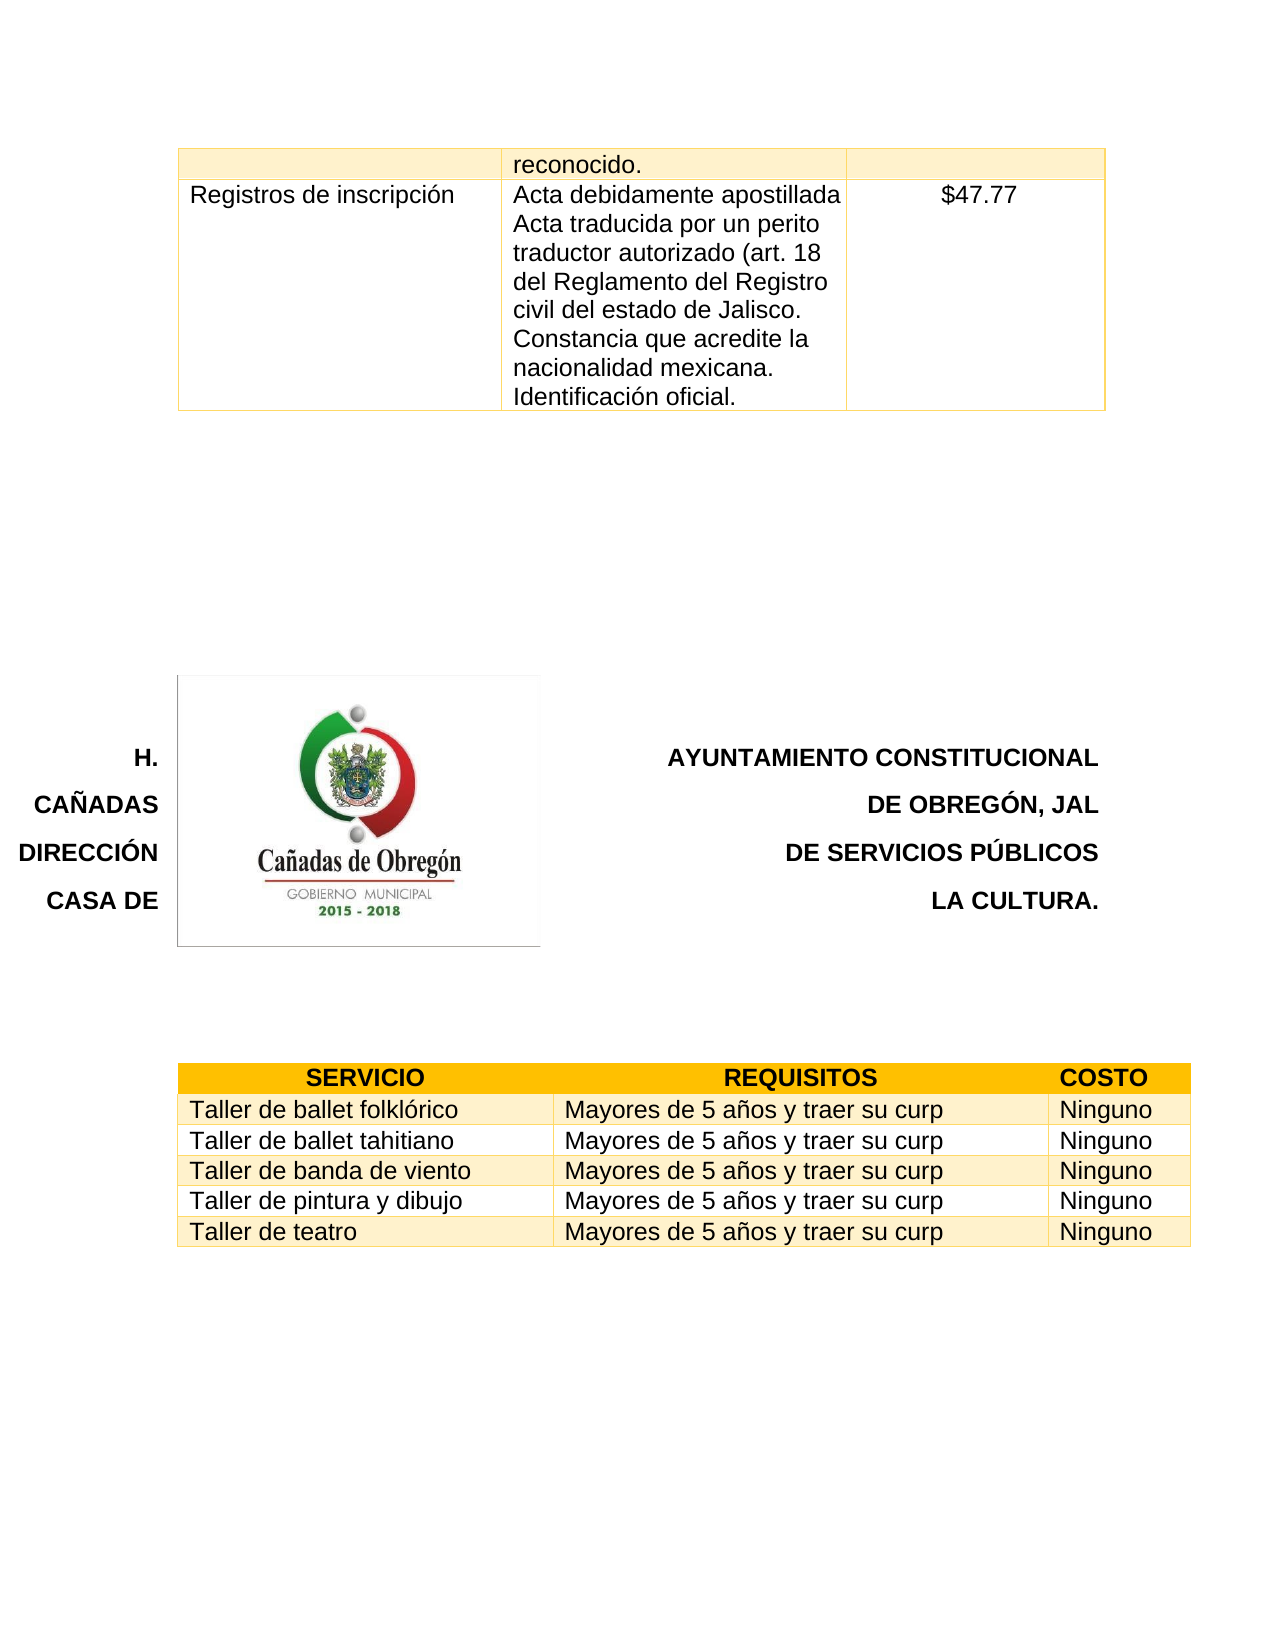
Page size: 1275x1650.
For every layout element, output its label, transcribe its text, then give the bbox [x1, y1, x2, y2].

table_cell Ninguno [1049, 1125, 1190, 1155]
table_cell Mayores de 5 años y traer su curp [554, 1186, 1048, 1216]
text DIRECCIÓN DE SERVICIOS PÚBLICOS [541, 838, 1099, 867]
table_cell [502, 149, 846, 178]
picture [177, 675, 541, 947]
table_cell Ninguno [1049, 1186, 1190, 1216]
table_cell $47.77 [847, 180, 1104, 410]
table_cell Ninguno [1049, 1156, 1190, 1185]
text H. AYUNTAMIENTO CONSTITUCIONAL [541, 743, 1099, 772]
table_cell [179, 149, 501, 178]
text H. AYUNTAMIENTO CONSTITUCIONAL [14, 743, 177, 772]
table_cell Taller de teatro [178, 1217, 553, 1246]
text CASA DE LA CULTURA. [14, 886, 177, 914]
table_cell [847, 149, 1104, 178]
table_cell Mayores de 5 años y traer su curp [554, 1125, 1048, 1155]
table_cell Ninguno [1049, 1094, 1190, 1124]
table_header REQUISITOS [553, 1063, 1048, 1094]
text CASA DE LA CULTURA. [541, 886, 1099, 914]
text CAÑADAS DE OBREGÓN, JAL [541, 791, 1099, 819]
table_cell Taller de ballet folklórico [178, 1094, 553, 1124]
table_header COSTO [1048, 1063, 1191, 1094]
text DIRECCIÓN DE SERVICIOS PÚBLICOS [14, 838, 177, 867]
table_cell Mayores de 5 años y traer su curp [554, 1217, 1048, 1246]
table_cell Acta debidamente apostillada Acta traducida por un perito traductor autorizado (art. 18 del Reglamento del Registro civil del estado de Jalisco. Constancia que acredite la nacionalidad mexicana. Identificación oficial. [502, 180, 846, 410]
table_header SERVICIO [178, 1063, 553, 1094]
table_cell Taller de pintura y dibujo [178, 1186, 553, 1216]
text CAÑADAS DE OBREGÓN, JAL [14, 791, 177, 819]
table_cell Taller de ballet tahitiano [178, 1125, 553, 1155]
table_cell Ninguno [1049, 1217, 1190, 1246]
table_cell Registros de inscripción [180, 181, 500, 409]
table_cell Mayores de 5 años y traer su curp [554, 1094, 1048, 1124]
table_cell Taller de banda de viento [178, 1156, 553, 1185]
table_cell Mayores de 5 años y traer su curp [554, 1156, 1048, 1185]
